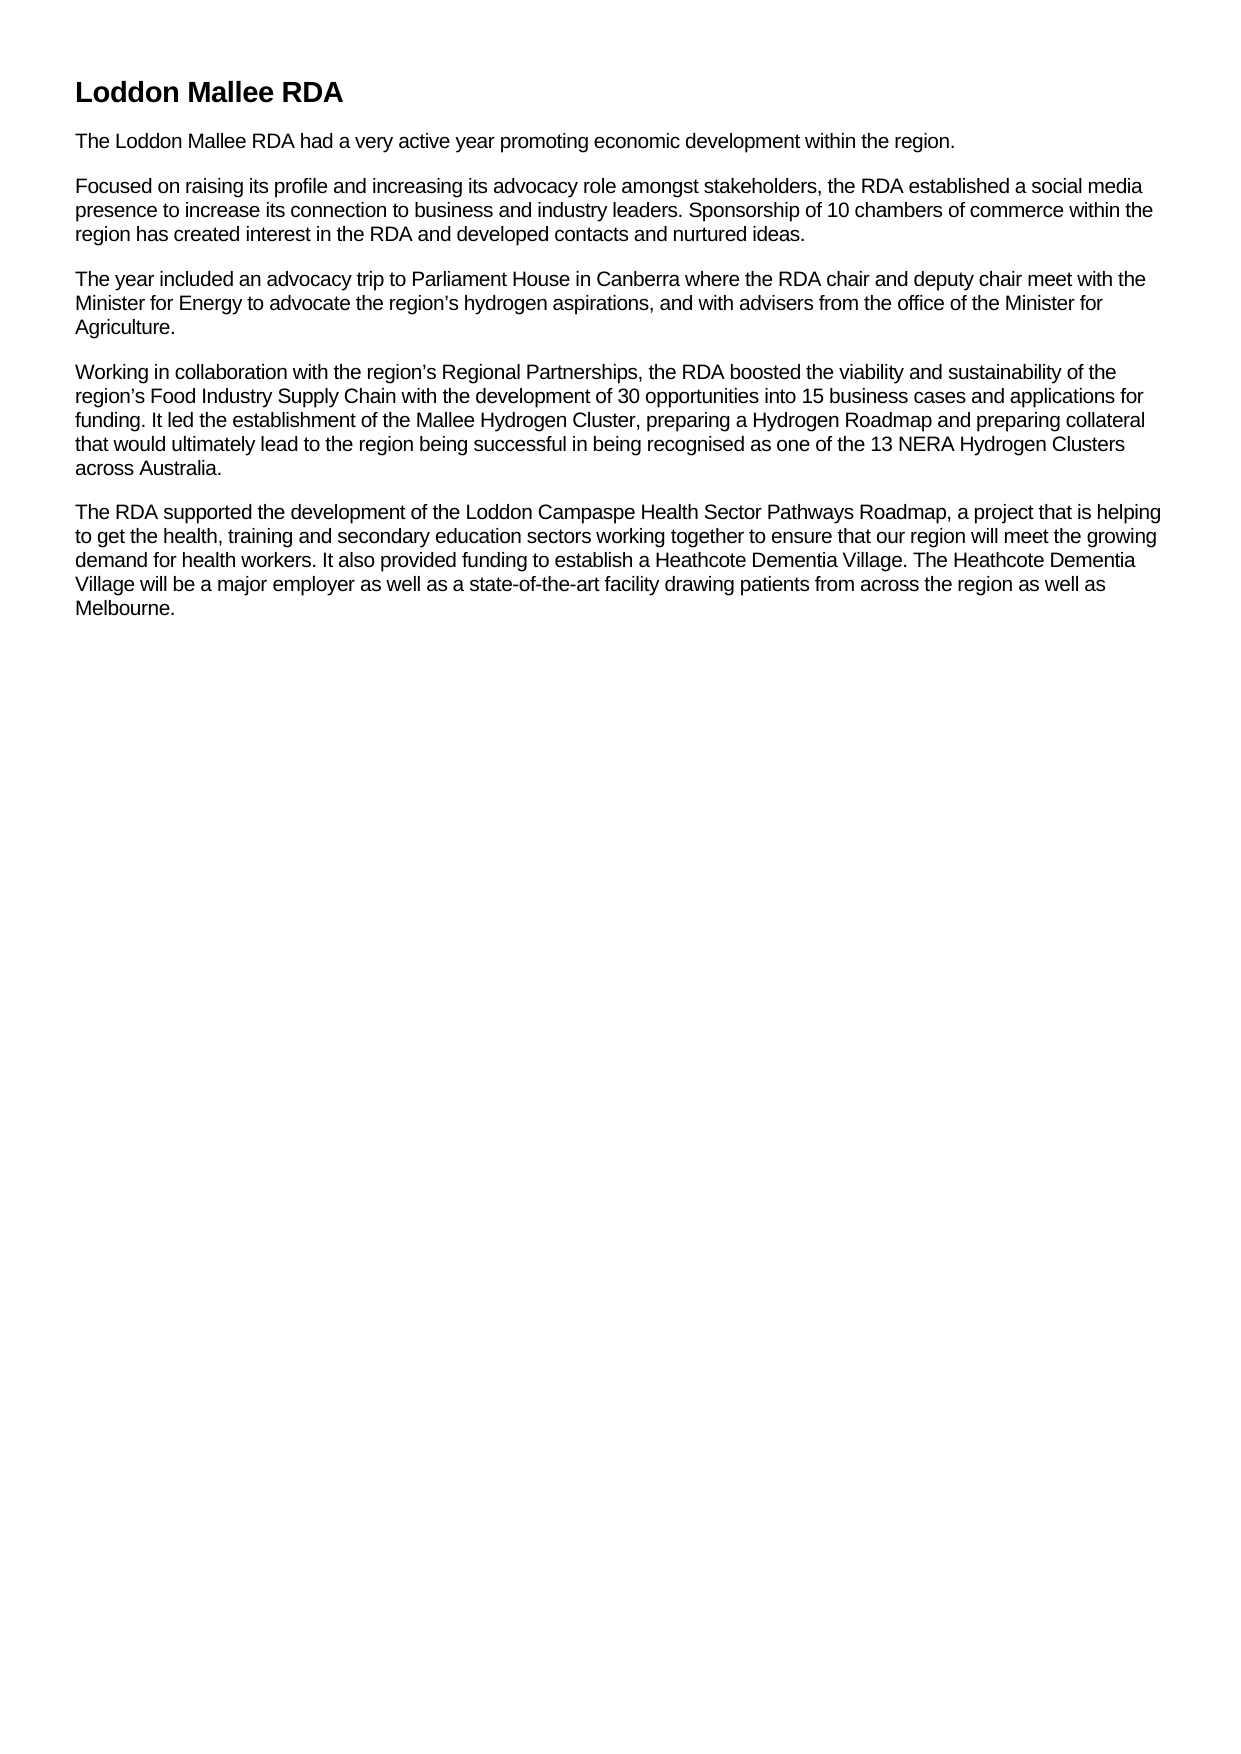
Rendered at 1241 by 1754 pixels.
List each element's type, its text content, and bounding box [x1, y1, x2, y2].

subtitle Loddon Mallee RDA [75, 75, 1165, 108]
text Focused on raising its profile and increasing its advocacy role amongst stakeholders, the RDA established a social media presence to increase its connection to business and industry leaders. Sponsorship of 10 chambers of commerce within the region has created interest in the RDA and developed contacts and nurtured ideas. [75, 174, 1165, 246]
text The RDA supported the development of the Loddon Campaspe Health Sector Pathways Roadmap, a project that is helping to get the health, training and secondary education sectors working together to ensure that our region will meet the growing demand for health workers. It also provided funding to establish a Heathcote Dementia Village. The Heathcote Dementia Village will be a major employer as well as a state-of-the-art facility drawing patients from across the region as well as Melbourne. [75, 500, 1165, 620]
text The year included an advocacy trip to Parliament House in Canberra where the RDA chair and deputy chair meet with the Minister for Energy to advocate the region’s hydrogen aspirations, and with advisers from the office of the Minister for Agriculture. [75, 267, 1165, 339]
text The Loddon Mallee RDA had a very active year promoting economic development within the region. [75, 129, 1165, 153]
text Working in collaboration with the region’s Regional Partnerships, the RDA boosted the viability and sustainability of the region’s Food Industry Supply Chain with the development of 30 opportunities into 15 business cases and applications for funding. It led the establishment of the Mallee Hydrogen Cluster, preparing a Hydrogen Roadmap and preparing collateral that would ultimately lead to the region being successful in being recognised as one of the 13 NERA Hydrogen Clusters across Australia. [75, 359, 1165, 479]
